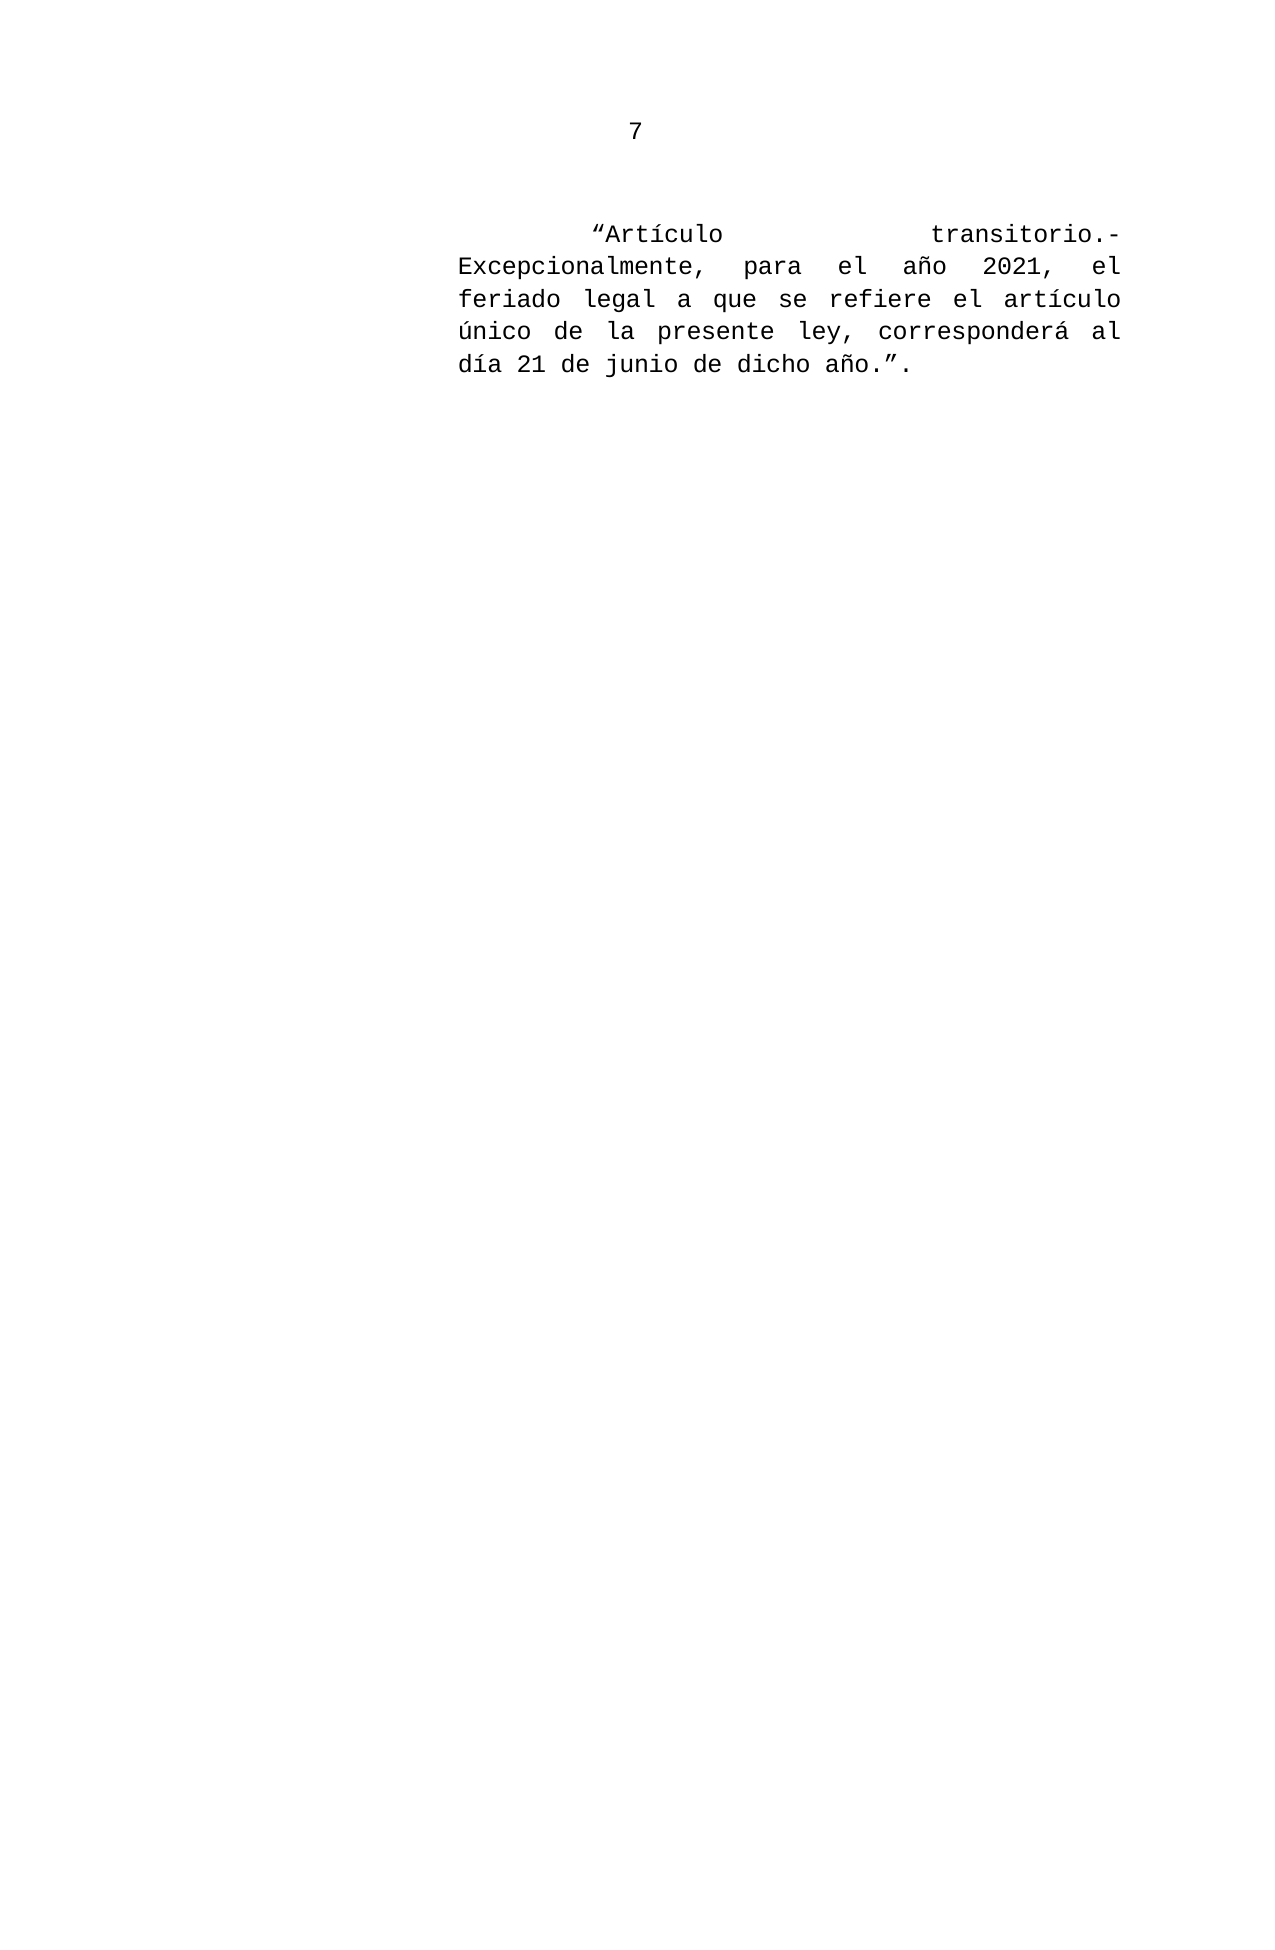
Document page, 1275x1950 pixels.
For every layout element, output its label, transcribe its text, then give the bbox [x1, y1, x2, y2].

list “Artículo transitorio.- Excepcionalmente, para el año 2021, el feriado legal a que se refiere el artículo único de la presente ley, corresponderá al día 21 de junio de dicho año.”. [458, 221, 1121, 380]
